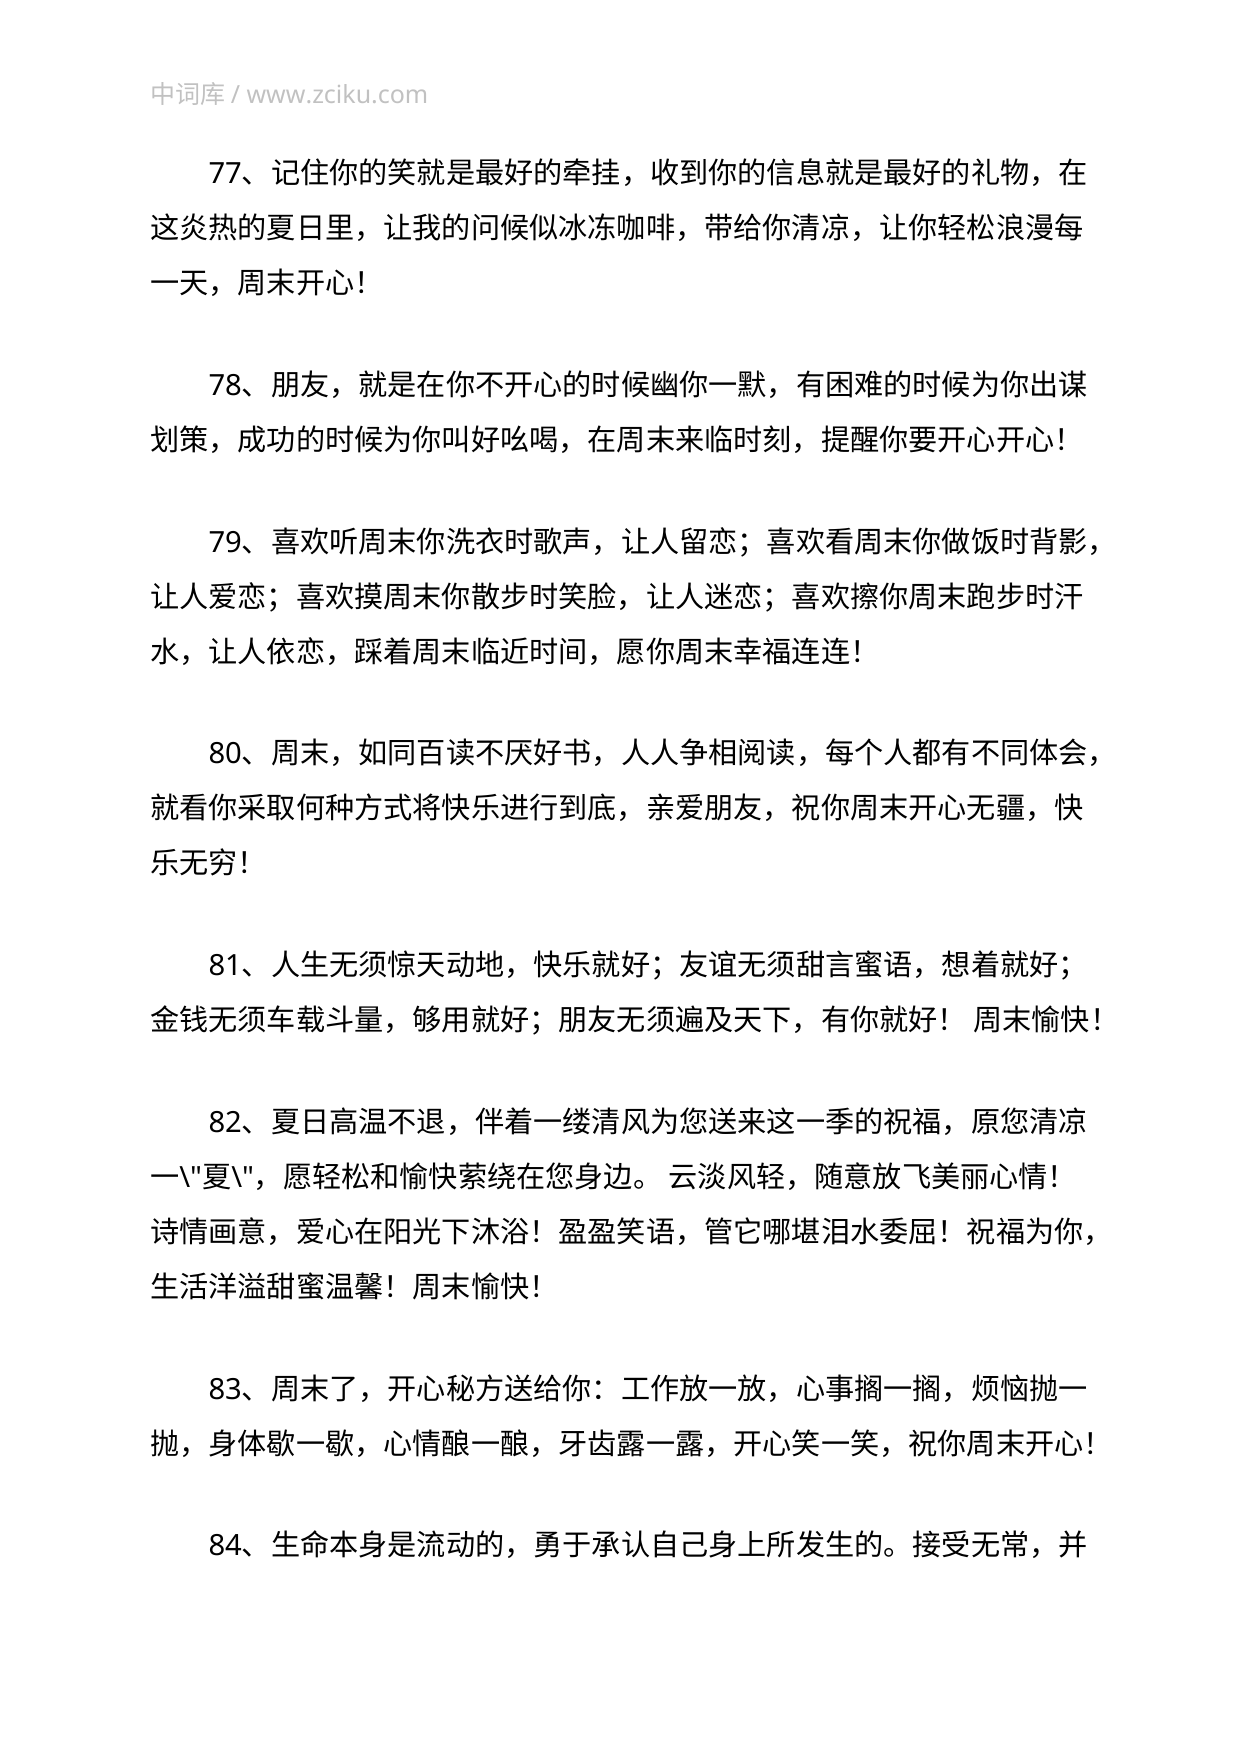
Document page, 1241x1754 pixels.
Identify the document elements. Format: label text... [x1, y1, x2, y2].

text 80、周末，如同百读不厌好书，人人争相阅读，每个人都有不同体会，就看你采取何种方式将快乐进行到底，亲爱朋友，祝你周末开心无疆，快乐无穷！ [150, 730, 1090, 882]
text 82、夏日高温不退，伴着一缕清风为您送来这一季的祝福，原您清凉一\"夏\"，愿轻松和愉快萦绕在您身边。 云淡风轻，随意放飞美丽心情！诗情画意，爱心在阳光下沐浴！盈盈笑语，管它哪堪泪水委屈！祝福为你，生活洋溢甜蜜温馨！周末愉快！ [150, 1098, 1090, 1306]
text 78、朋友，就是在你不开心的时候幽你一默，有困难的时候为你出谋划策，成功的时候为你叫好吆喝，在周末来临时刻，提醒你要开心开心！ [150, 362, 1090, 459]
text 77、记住你的笑就是最好的牵挂，收到你的信息就是最好的礼物，在这炎热的夏日里，让我的问候似冰冻咖啡，带给你清凉，让你轻松浪漫每一天，周末开心！ [150, 150, 1090, 302]
text 79、喜欢听周末你洗衣时歌声，让人留恋；喜欢看周末你做饭时背影，让人爱恋；喜欢摸周末你散步时笑脸，让人迷恋；喜欢擦你周末跑步时汗水，让人依恋，踩着周末临近时间，愿你周末幸福连连！ [150, 518, 1090, 671]
text 83、周末了，开心秘方送给你：工作放一放，心事搁一搁，烦恼抛一抛，身体歇一歇，心情酿一酿，牙齿露一露，开心笑一笑，祝你周末开心！ [150, 1365, 1090, 1462]
text 81、人生无须惊天动地，快乐就好；友谊无须甜言蜜语，想着就好；金钱无须车载斗量，够用就好；朋友无须遍及天下，有你就好！ 周末愉快！ [150, 942, 1090, 1039]
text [150, 1522, 1090, 1564]
